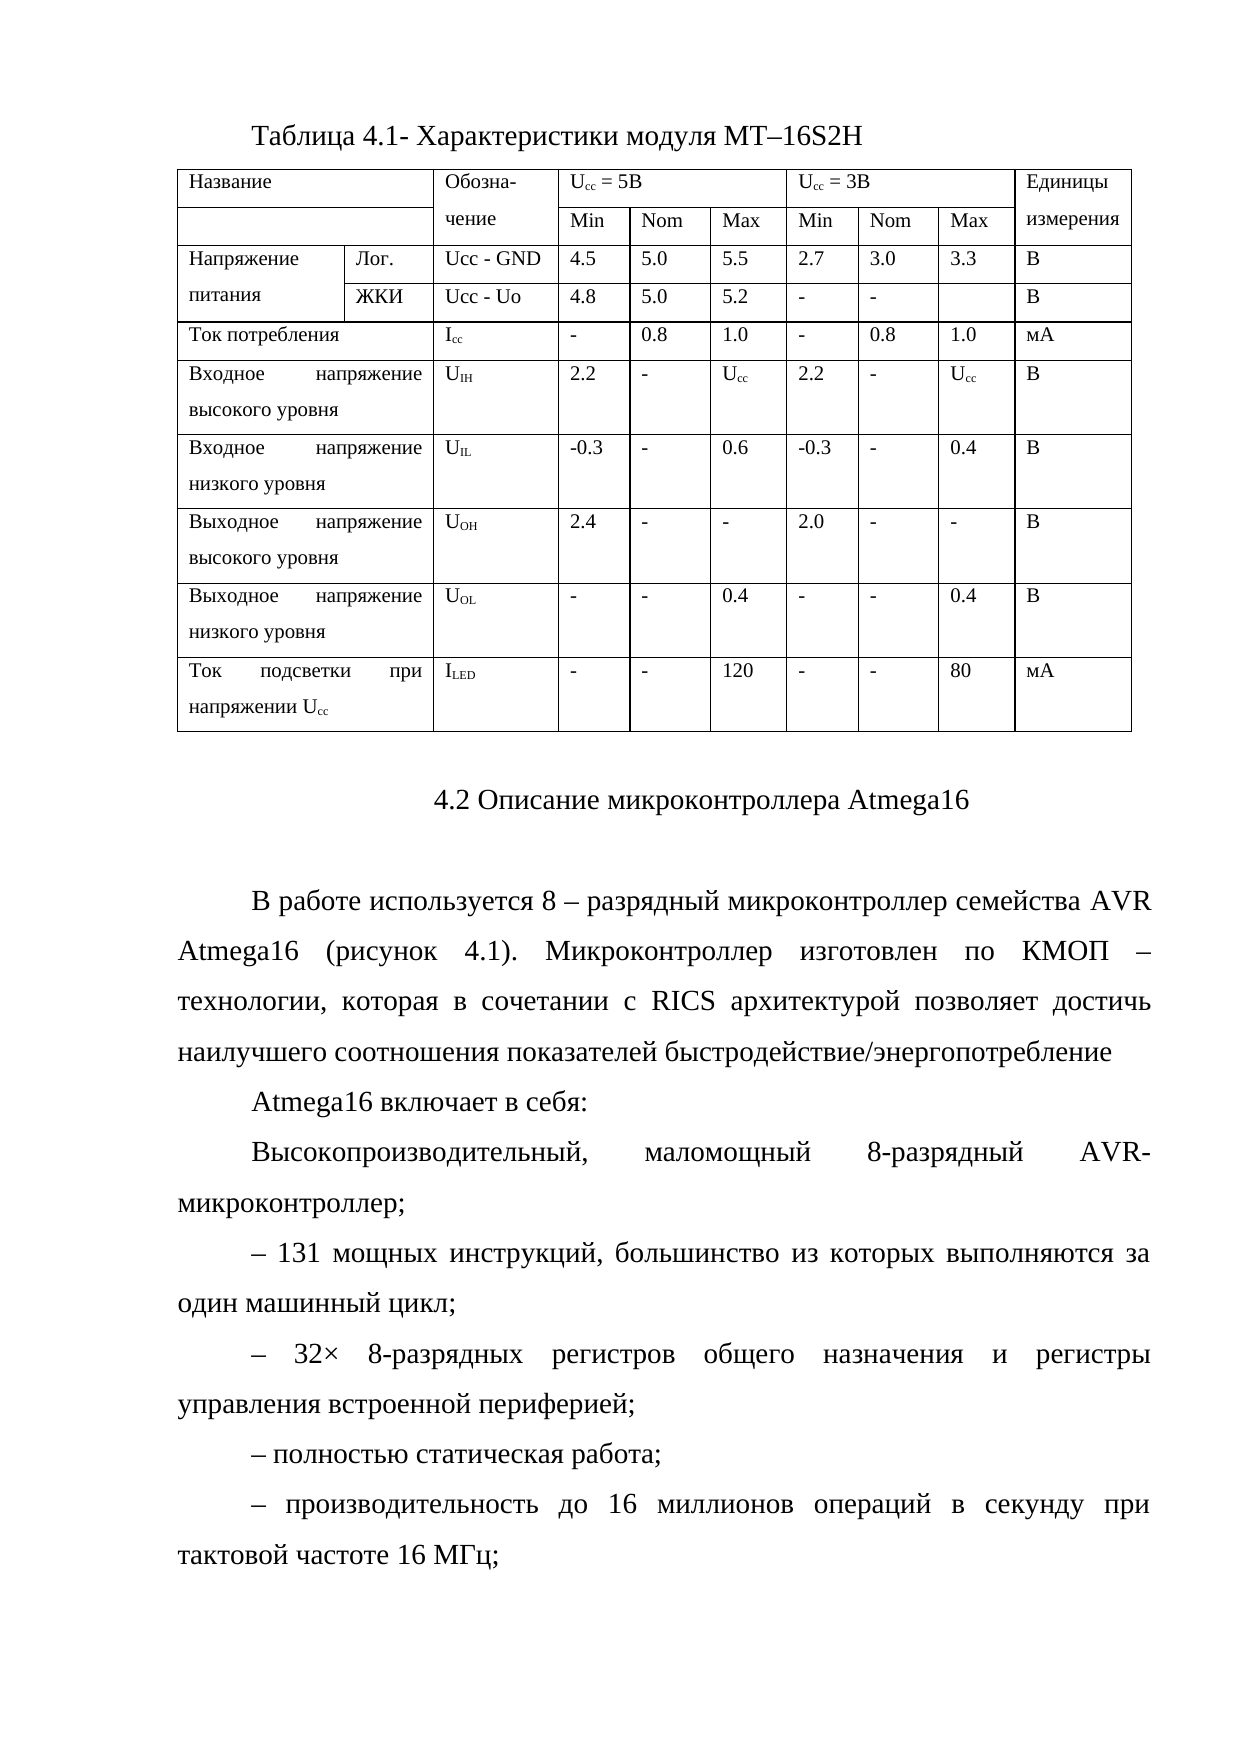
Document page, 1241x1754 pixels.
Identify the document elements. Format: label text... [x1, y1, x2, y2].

text Atmega16 включает в себя: [177, 1084, 1152, 1118]
table_header Обозна- чение [434, 170, 558, 245]
table_cell Ток подсветки при напряжении Ucc [178, 658, 433, 731]
text Высокопроизводительный, маломощный 8-разрядный AVR-микроконтроллер; [177, 1134, 1152, 1218]
table_header Ucc = 3B [787, 170, 1014, 207]
text – 131 мощных инструкций, большинство из которых выполняются за один машинный цикл; [177, 1235, 1152, 1319]
table_cell [178, 208, 433, 245]
table_header Единицы измерения [1016, 170, 1131, 245]
table_cell 120 [711, 658, 786, 731]
text Таблица 4.1- Характеристики модуля MT–16S2H [177, 118, 1152, 152]
table_cell - [631, 584, 710, 657]
table_cell - [859, 361, 938, 434]
table_cell - [939, 509, 1014, 582]
table_cell - [787, 584, 858, 657]
table_cell - [631, 509, 710, 582]
table_cell - [859, 435, 938, 508]
table_cell Max [711, 208, 786, 245]
table_cell 80 [939, 658, 1014, 731]
table_cell 2.7 [787, 246, 858, 283]
table_header Ucc = 5B [559, 170, 786, 207]
table_cell - [559, 584, 629, 657]
table_cell 3.0 [859, 246, 938, 283]
table_cell В [1016, 284, 1131, 321]
table_cell 1.0 [939, 323, 1014, 359]
table_cell 5.0 [631, 246, 710, 283]
table_cell В [1016, 509, 1131, 582]
table_cell UIH [434, 361, 558, 434]
table_cell 2.2 [787, 361, 858, 434]
table_cell 5.0 [631, 284, 710, 321]
table_cell Ucc [711, 361, 786, 434]
table_cell 2.0 [787, 509, 858, 582]
table_cell - [787, 323, 858, 359]
table_cell - [711, 509, 786, 582]
table_cell Nom [859, 208, 938, 245]
table_cell Напряжение питания [178, 246, 344, 321]
table_cell Ucc - Uo [434, 284, 558, 321]
table_header Название [178, 170, 433, 207]
table_cell Ucc - GND [434, 246, 558, 283]
table_cell - [859, 509, 938, 582]
table_cell - [859, 658, 938, 731]
table_cell - [631, 361, 710, 434]
table_cell ЖКИ [345, 284, 433, 321]
table_cell 3.3 [939, 246, 1014, 283]
table_cell Ucc [939, 361, 1014, 434]
table_cell Icc [434, 323, 558, 359]
table_cell 4.5 [559, 246, 629, 283]
table_cell Max [939, 208, 1014, 245]
table_cell -0.3 [559, 435, 629, 508]
table_cell 2.2 [559, 361, 629, 434]
table_cell 0.8 [859, 323, 938, 359]
table_cell - [787, 284, 858, 321]
table_cell В [1016, 246, 1131, 283]
table_cell мА [1016, 323, 1131, 359]
text – полностью статическая работа; [177, 1436, 1152, 1470]
table_cell 2.4 [559, 509, 629, 582]
table_cell 5.2 [711, 284, 786, 321]
table_cell UIL [434, 435, 558, 508]
table_cell 0.6 [711, 435, 786, 508]
text 4.2 Описание микроконтроллера Atmega16 [177, 782, 1152, 816]
table_cell Ток потребления [178, 323, 433, 359]
table_cell -0.3 [787, 435, 858, 508]
table_cell - [859, 584, 938, 657]
table_cell 4.8 [559, 284, 629, 321]
table_cell В [1016, 435, 1131, 508]
table_cell Входное напряжение низкого уровня [178, 435, 433, 508]
table_cell В [1016, 361, 1131, 434]
table_cell мА [1016, 658, 1131, 731]
table_cell [939, 284, 1014, 321]
table_cell UOL [434, 584, 558, 657]
table_cell Входное напряжение высокого уровня [178, 361, 433, 434]
table_cell 0.4 [939, 584, 1014, 657]
table_cell 0.4 [939, 435, 1014, 508]
table_cell - [631, 435, 710, 508]
table_cell Min [559, 208, 629, 245]
text – 32× 8-разрядных регистров общего назначения и регистры управления встроенной периферией; [177, 1336, 1152, 1419]
title В работе используется 8 – разрядный микроконтроллер семейства AVR Atmega16 (рисунок 4.1). Микроконтроллер изготовлен по КМОП – технологии, которая в сочетании с RICS архитектурой позволяет достичь наилучшего соотношения показателей быстродействие/энергопотребление [177, 883, 1152, 1067]
table_cell - [859, 284, 938, 321]
table_cell Выходное напряжение низкого уровня [178, 584, 433, 657]
table_cell Nom [631, 208, 710, 245]
table_cell 0.8 [631, 323, 710, 359]
table_cell Min [787, 208, 858, 245]
table_cell UOH [434, 509, 558, 582]
table_cell ILED [434, 658, 558, 731]
table_cell - [559, 658, 629, 731]
table_cell Выходное напряжение высокого уровня [178, 509, 433, 582]
table_cell 1.0 [711, 323, 786, 359]
table_cell Лог. [345, 246, 433, 283]
table_cell - [787, 658, 858, 731]
table_cell - [631, 658, 710, 731]
table_cell - [559, 323, 629, 359]
text – производительность до 16 миллионов операций в секунду при тактовой частоте 16 МГц; [177, 1487, 1152, 1571]
table_cell 0.4 [711, 584, 786, 657]
table_cell В [1016, 584, 1131, 657]
table_cell 5.5 [711, 246, 786, 283]
